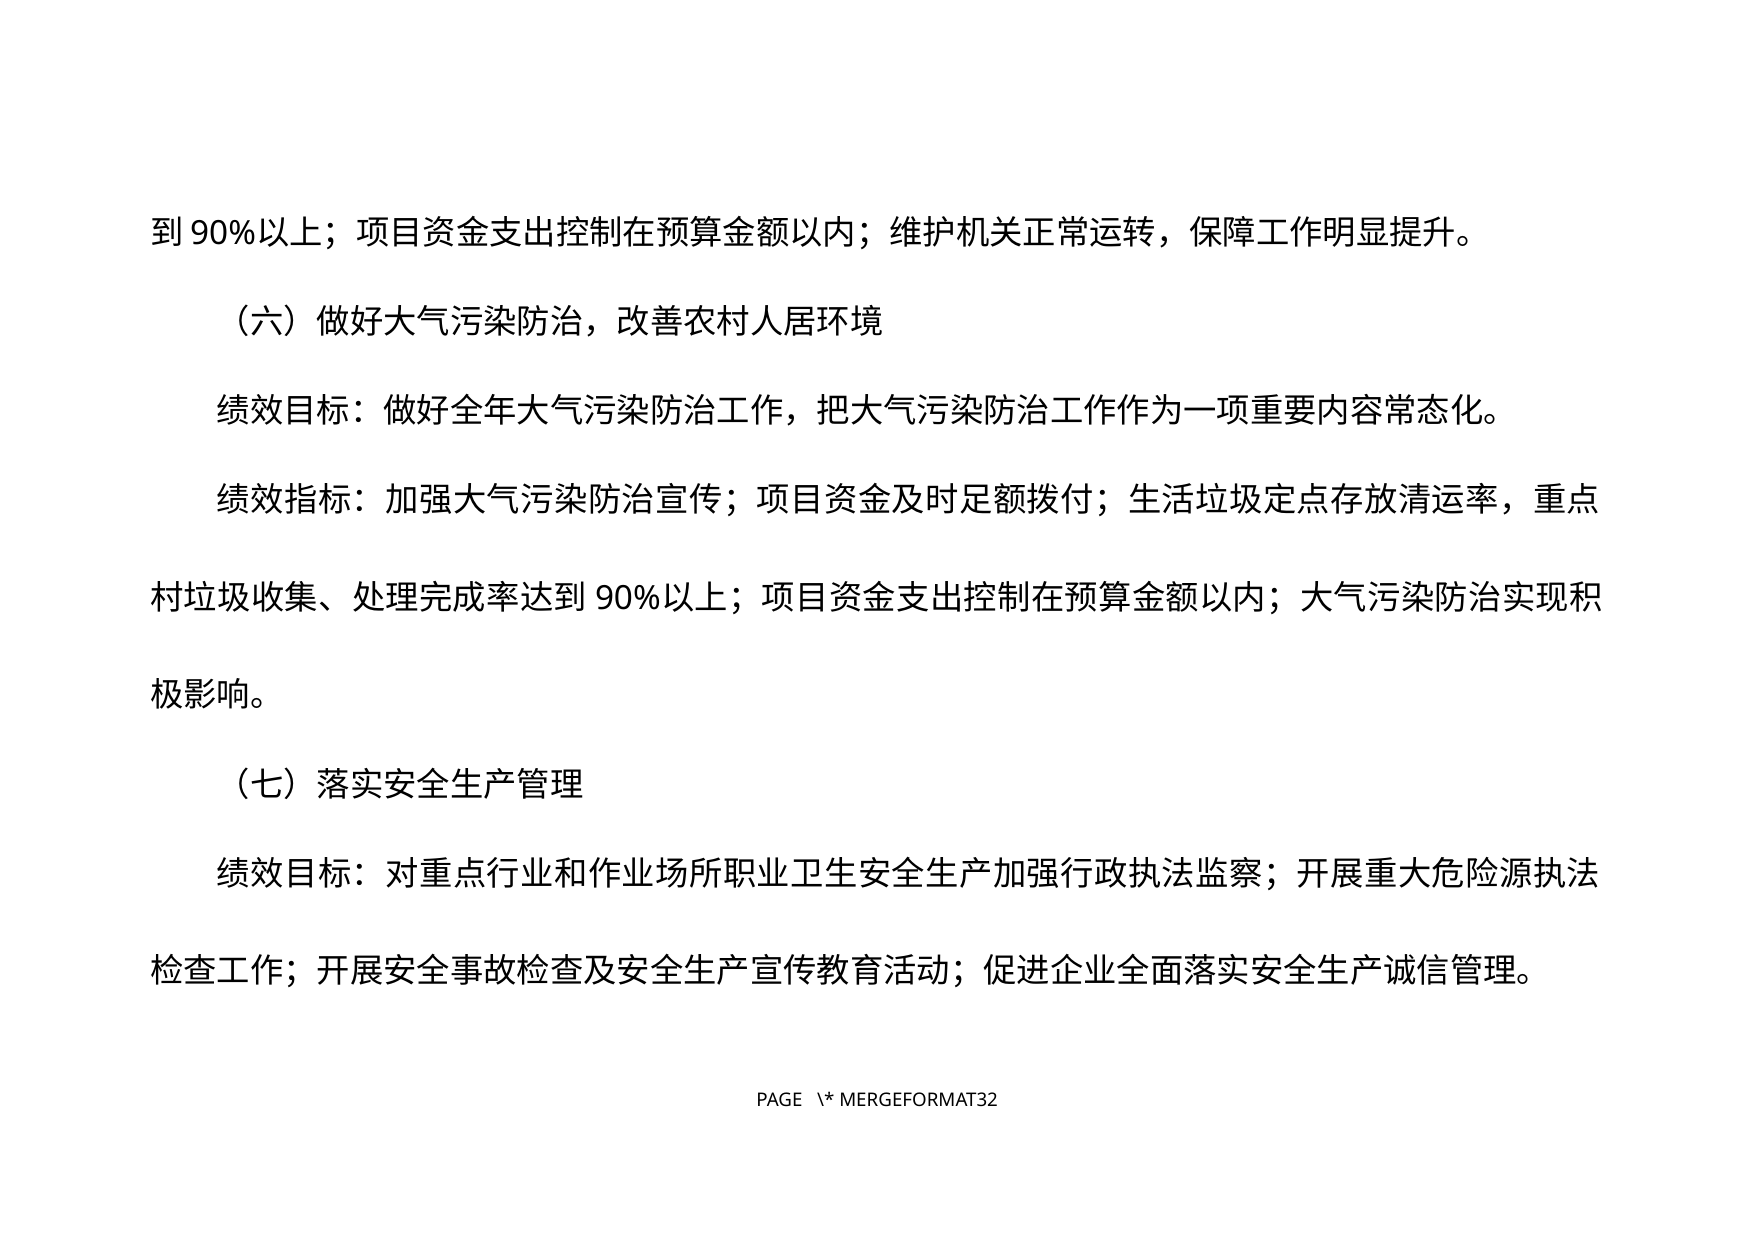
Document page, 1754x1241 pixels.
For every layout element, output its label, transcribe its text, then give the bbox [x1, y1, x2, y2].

text （七）落实安全生产管理 [150, 749, 1604, 814]
text 绩效目标：做好全年大气污染防治工作，把大气污染防治工作作为一项重要内容常态化。 [150, 376, 1604, 441]
text 绩效指标：加强大气污染防治宣传；项目资金及时足额拨付；生活垃圾定点存放清运率，重点村垃圾收集、处理完成率达到90%以上；项目资金支出控制在预算金额以内；大气污染防治实现积极影响。 [150, 465, 1604, 725]
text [150, 198, 1604, 263]
text （六）做好大气污染防治，改善农村人居环境 [150, 287, 1604, 352]
text 绩效目标：对重点行业和作业场所职业卫生安全生产加强行政执法监察；开展重大危险源执法检查工作；开展安全事故检查及安全生产宣传教育活动；促进企业全面落实安全生产诚信管理。 [150, 838, 1604, 1001]
